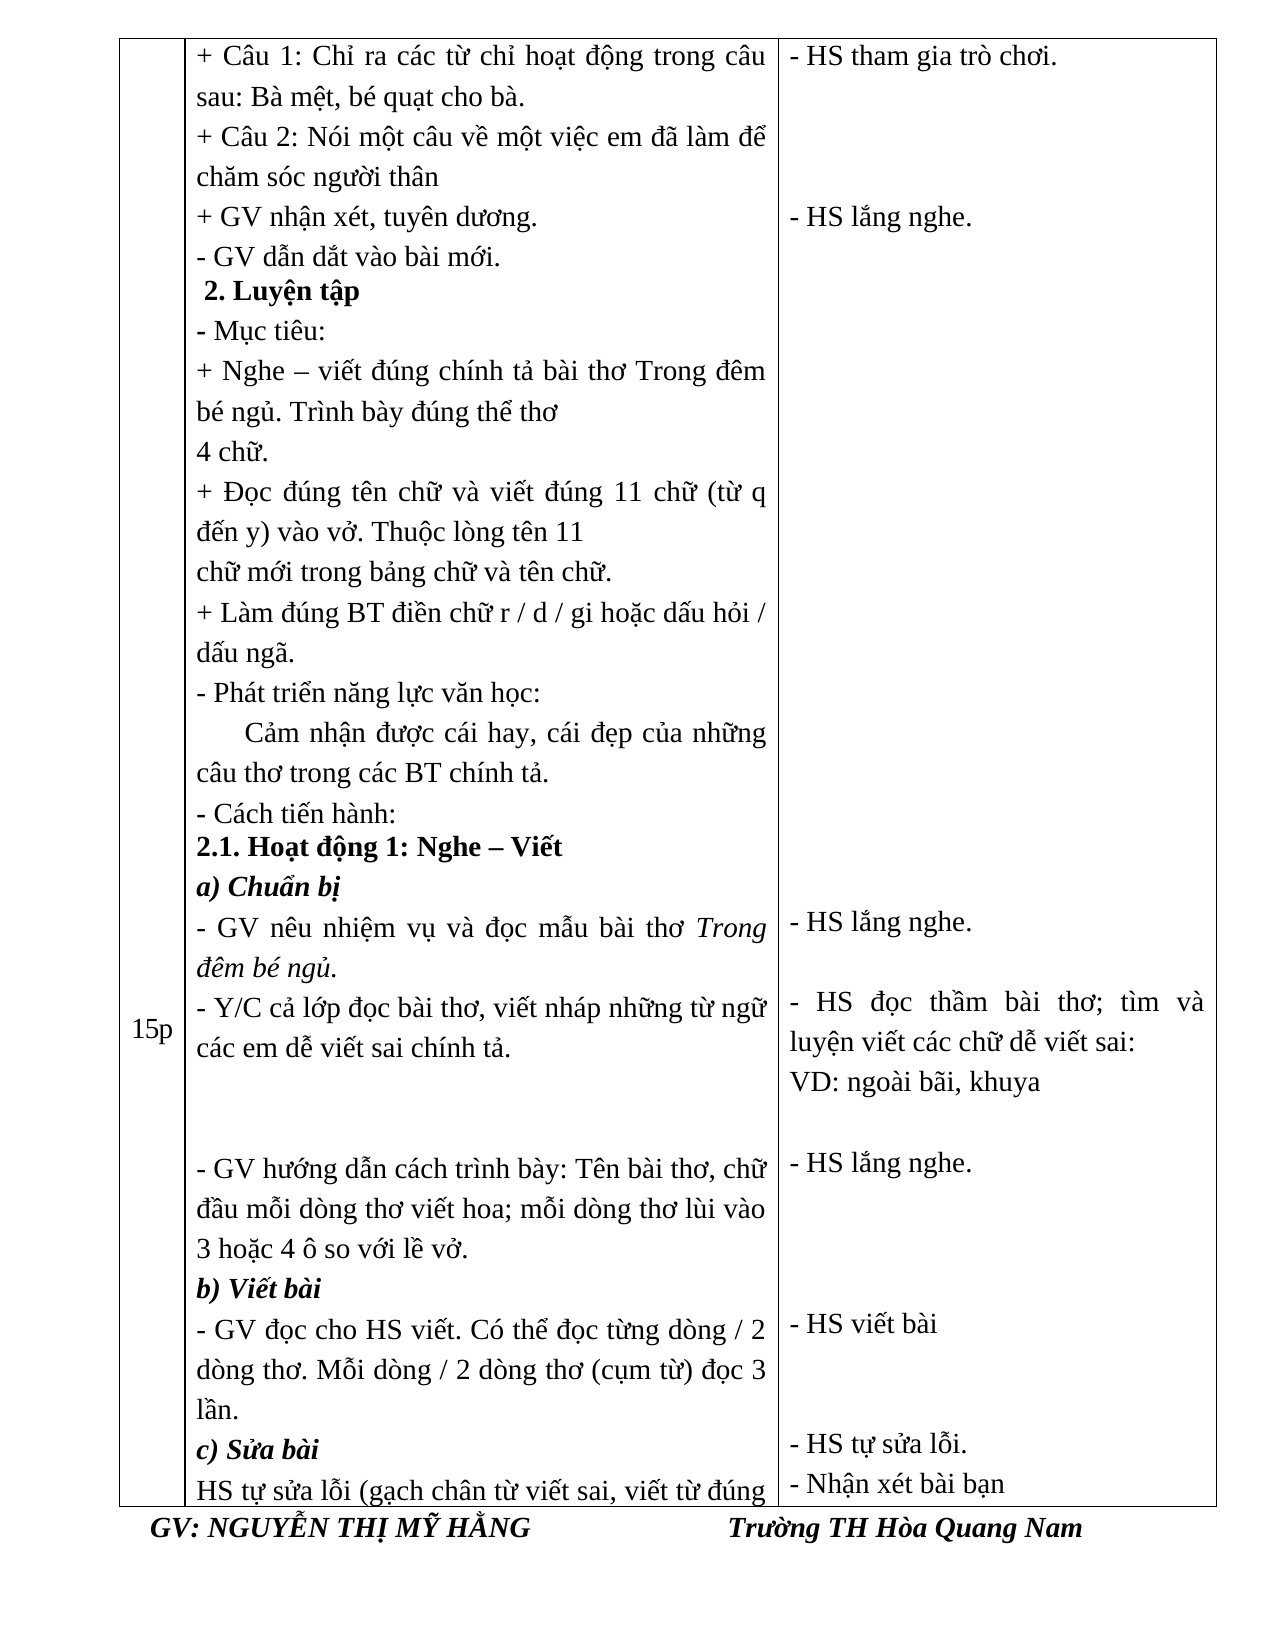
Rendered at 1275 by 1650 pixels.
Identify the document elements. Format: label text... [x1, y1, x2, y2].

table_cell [779, 39, 1216, 1506]
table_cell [186, 39, 778, 1506]
table_cell 5p 10p 15p 5p [120, 39, 184, 1506]
